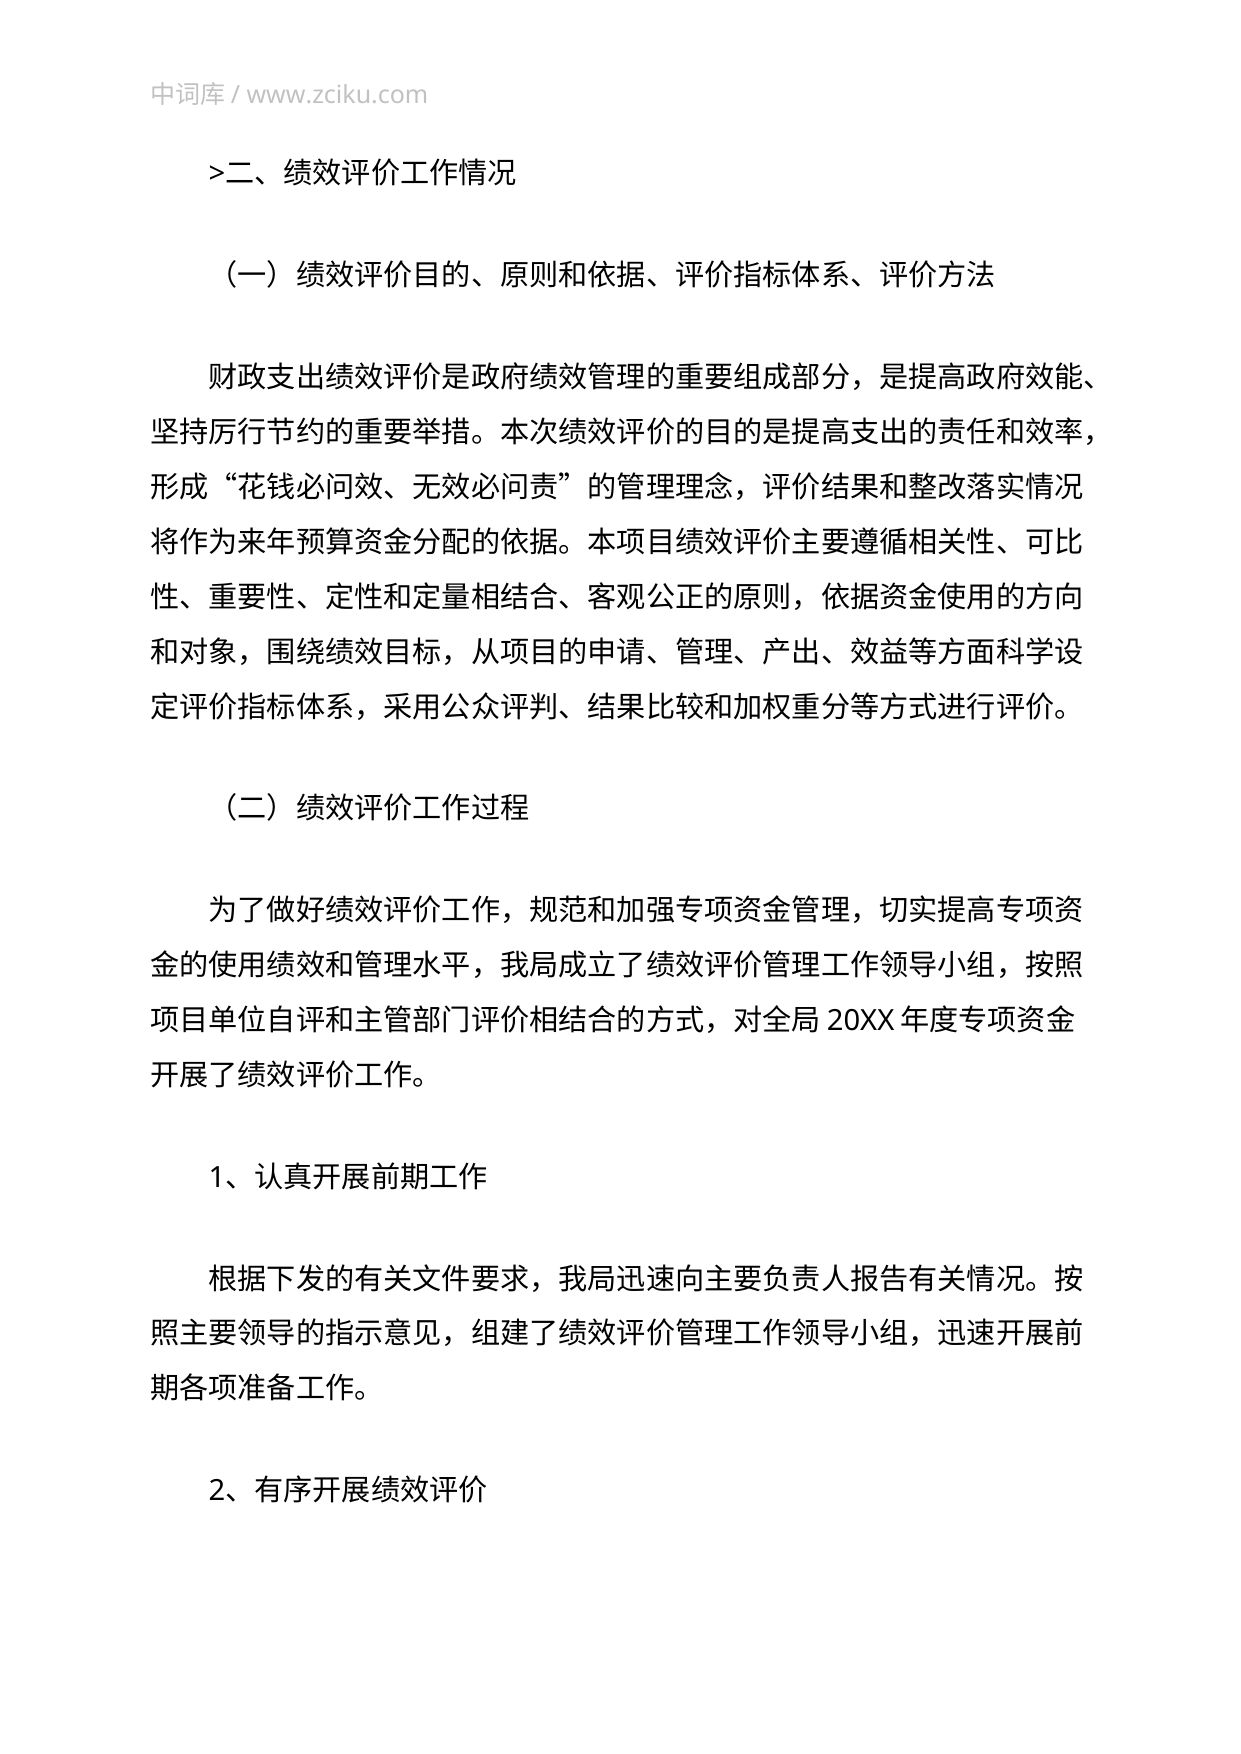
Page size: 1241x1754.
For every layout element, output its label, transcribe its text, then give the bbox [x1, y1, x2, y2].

text （二）绩效评价工作过程 [150, 785, 1090, 827]
text 为了做好绩效评价工作，规范和加强专项资金管理，切实提高专项资金的使用绩效和管理水平，我局成立了绩效评价管理工作领导小组，按照项目单位自评和主管部门评价相结合的方式，对全局20XX年度专项资金开展了绩效评价工作。 [150, 887, 1090, 1094]
text 财政支出绩效评价是政府绩效管理的重要组成部分，是提高政府效能、坚持厉行节约的重要举措。本次绩效评价的目的是提高支出的责任和效率，形成“花钱必问效、无效必问责”的管理理念，评价结果和整改落实情况将作为来年预算资金分配的依据。本项目绩效评价主要遵循相关性、可比性、重要性、定性和定量相结合、客观公正的原则，依据资金使用的方向和对象，围绕绩效目标，从项目的申请、管理、产出、效益等方面科学设定评价指标体系，采用公众评判、结果比较和加权重分等方式进行评价。 [150, 354, 1090, 725]
text （一）绩效评价目的、原则和依据、评价指标体系、评价方法 [150, 252, 1090, 294]
text 1、认真开展前期工作 [150, 1153, 1090, 1196]
text 2、有序开展绩效评价 [150, 1467, 1090, 1509]
text 根据下发的有关文件要求，我局迅速向主要负责人报告有关情况。按照主要领导的指示意见，组建了绩效评价管理工作领导小组，迅速开展前期各项准备工作。 [150, 1255, 1090, 1407]
text >二、绩效评价工作情况 [150, 150, 1090, 192]
